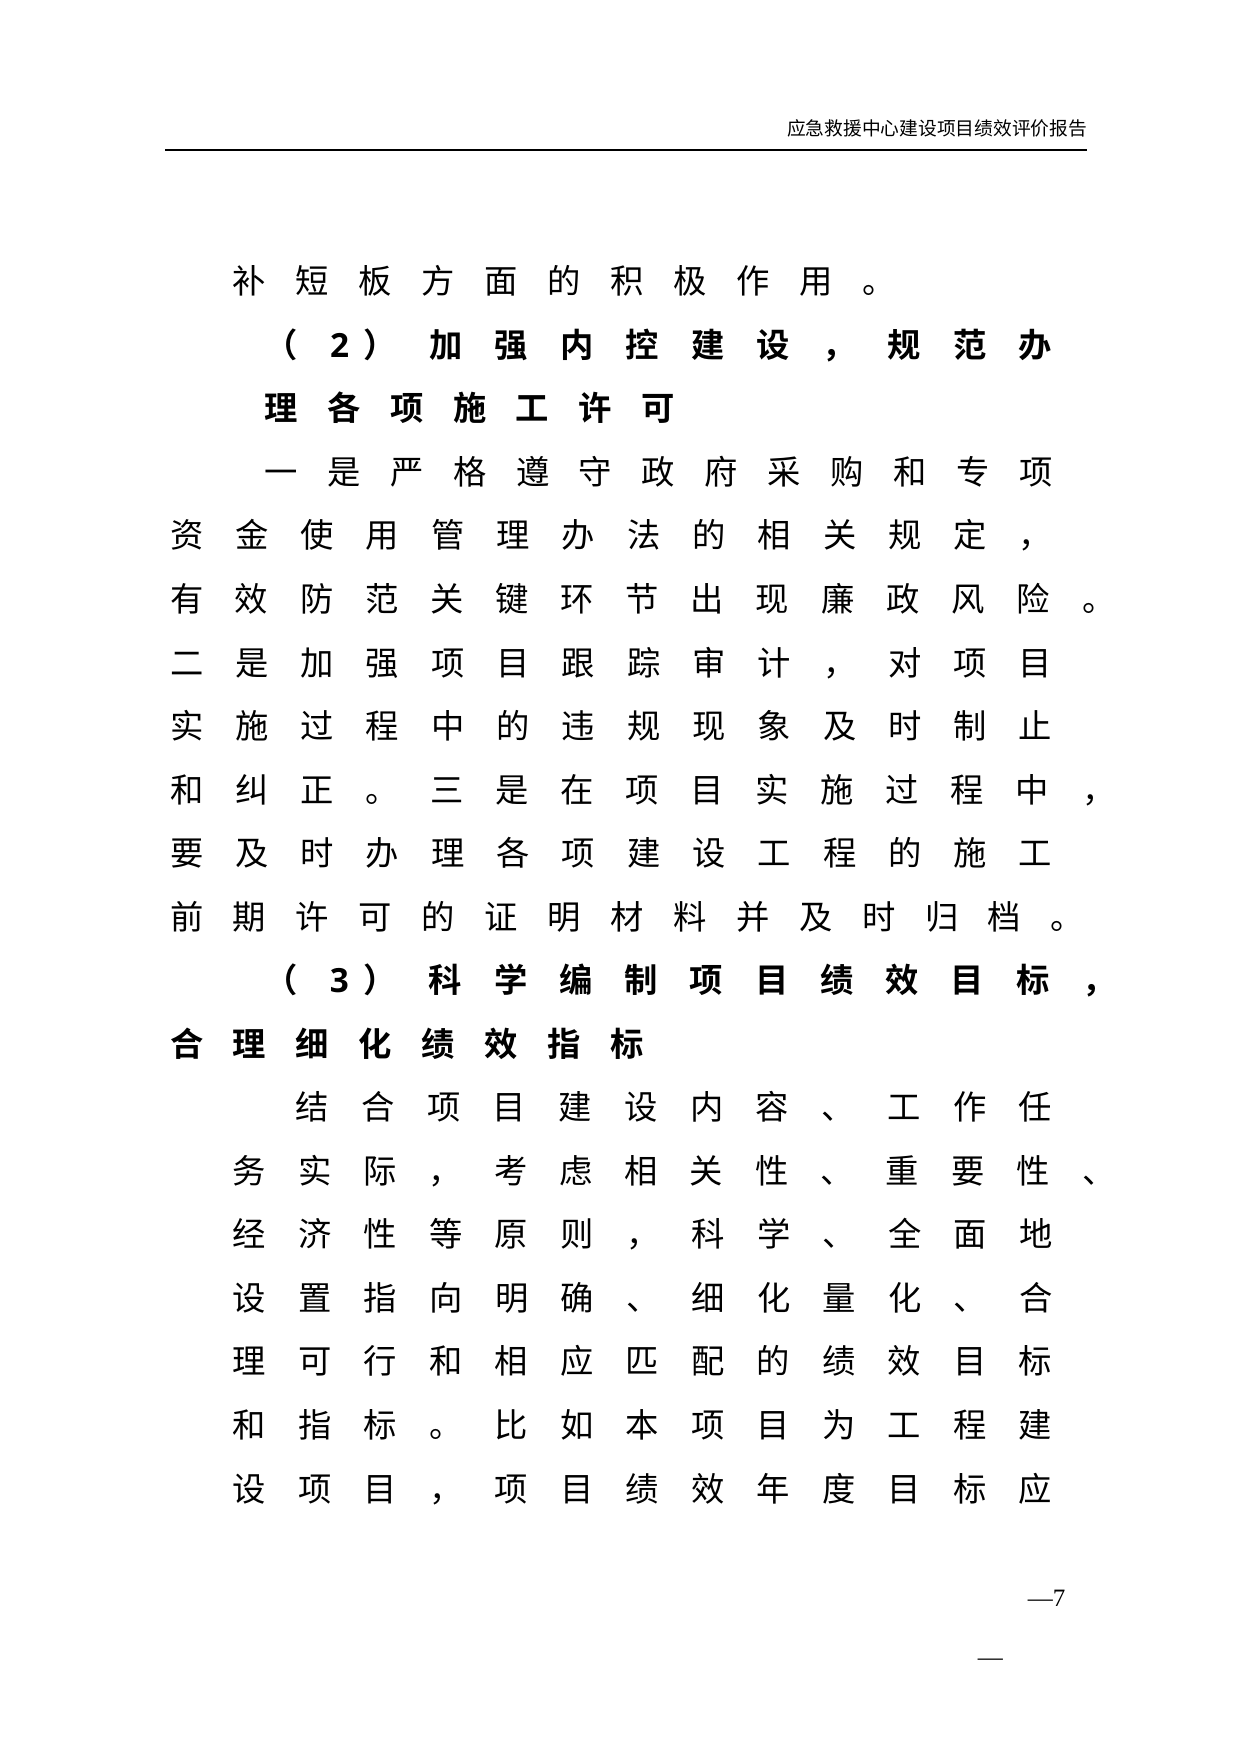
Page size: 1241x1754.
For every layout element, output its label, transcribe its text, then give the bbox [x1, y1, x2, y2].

list 一是严格遵守政府采购和专项资金使用管理办法的相关规定，有效防范关键环节出现廉政风险。二是加强项目跟踪审计，对项目实施过程中的违规现象及时制止和纠正。三是在项目实施过程中，要及时办理各项建设工程的施工前期许可的证明材料并及时归档。 [170, 438, 1082, 946]
list （2）加强内控建设，规范办理各项施工许可 [233, 311, 1082, 438]
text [213, 1073, 1082, 1518]
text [213, 247, 1082, 311]
list （3）科学编制项目绩效目标，合理细化绩效指标 [170, 946, 1082, 1073]
